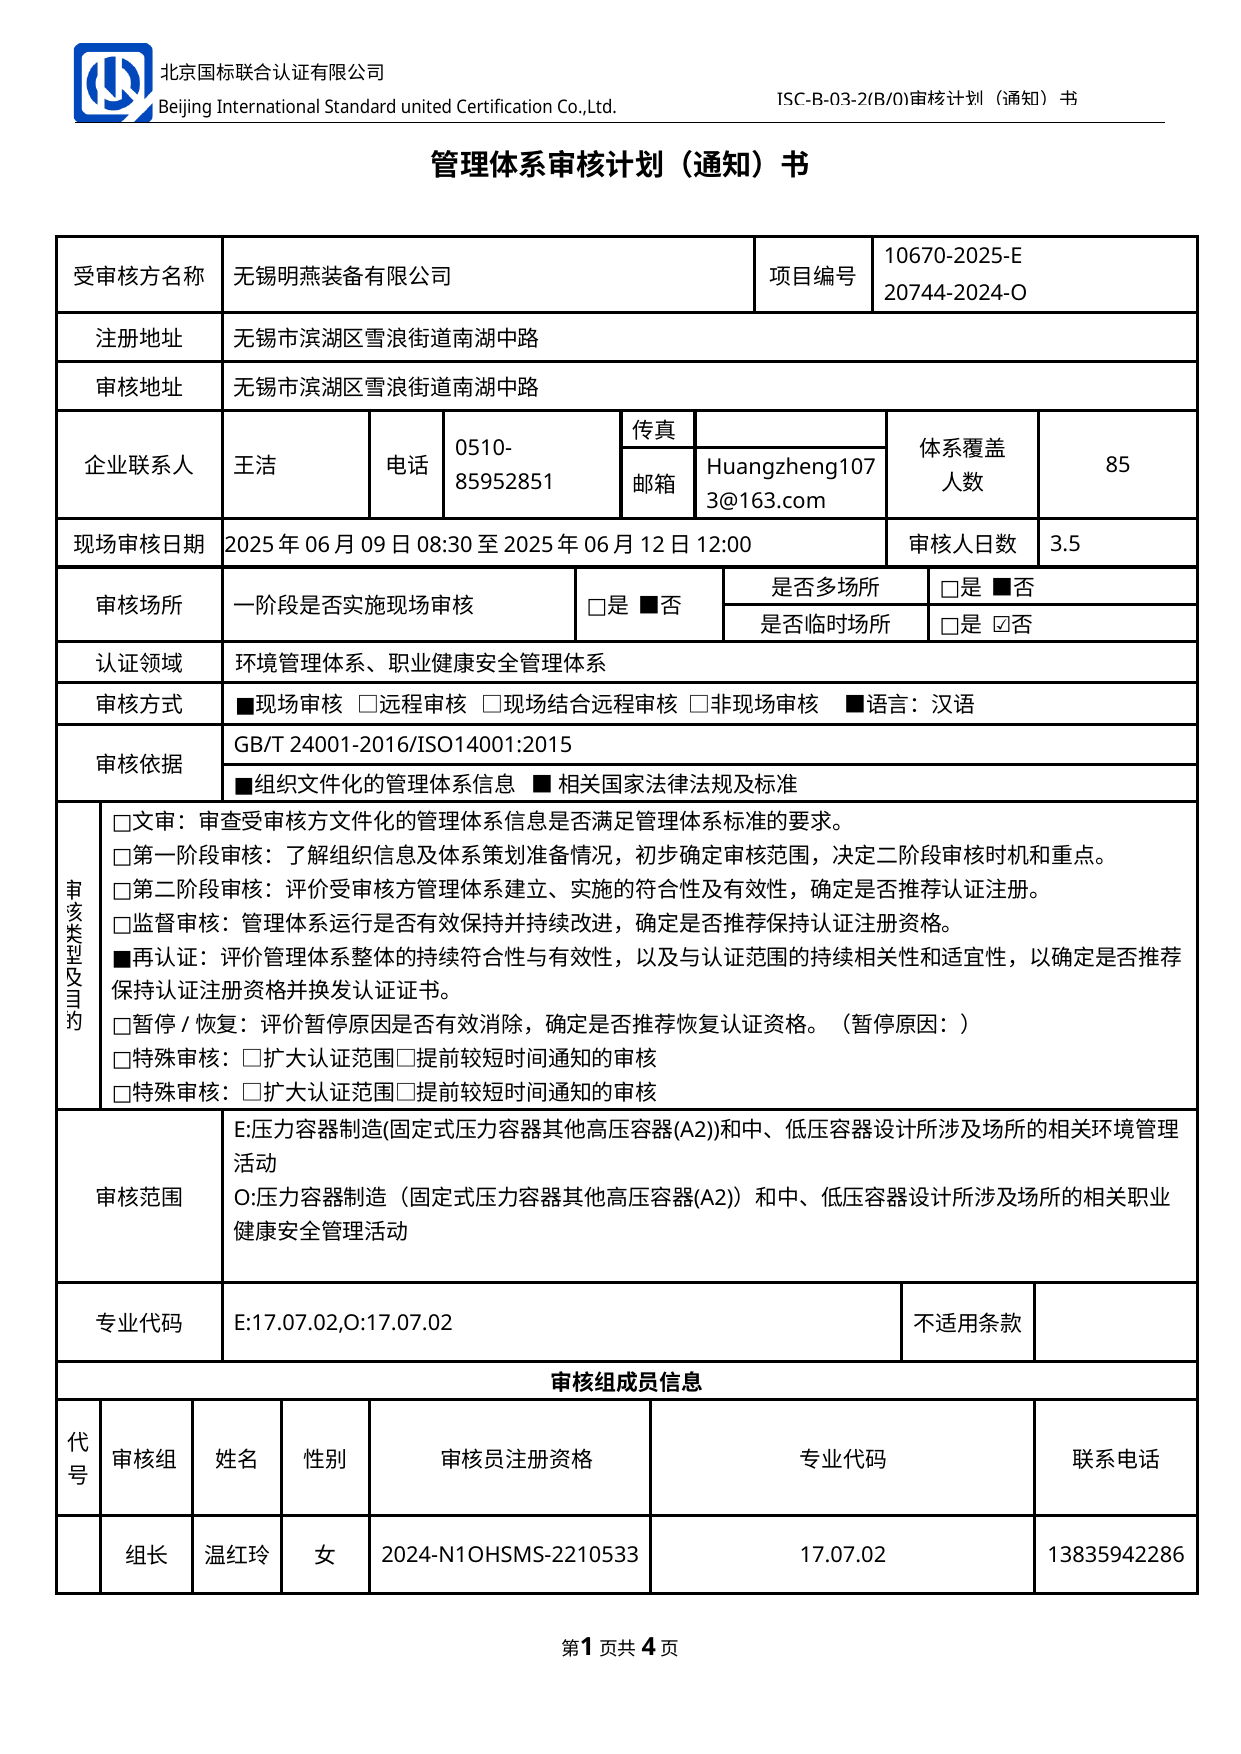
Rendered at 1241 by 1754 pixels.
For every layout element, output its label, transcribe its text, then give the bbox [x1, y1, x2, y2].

table_cell ■现场审核 □远程审核 □现场结合远程审核 □非现场审核 ■语言：汉语 [224, 684, 1196, 722]
table_cell [697, 412, 885, 446]
table_cell ■组织文件化的管理体系信息 ■ 相关国家法律法规及标准 [224, 766, 1196, 799]
table_header 10670-2025-E 20744-2024-O [874, 238, 1196, 311]
table_cell 审核依据 [58, 726, 221, 799]
table_cell [1036, 1284, 1196, 1360]
text 管理体系审核计划（通知）书 [75, 129, 1165, 197]
table_cell 认证领域 [58, 643, 221, 681]
table_cell 专业代码 [58, 1284, 221, 1360]
table_cell 审核组成员信息 [58, 1363, 1196, 1398]
table_cell 17.07.02 [652, 1517, 1033, 1592]
table_cell 体系覆盖 人数 [888, 412, 1037, 517]
table_cell 是否临时场所 [725, 606, 927, 639]
table_cell 13835942286 [1036, 1517, 1196, 1592]
table_cell 女 [283, 1517, 368, 1592]
table_cell 注册地址 [58, 314, 221, 360]
picture [73, 43, 153, 123]
table_cell 3.5 [1040, 520, 1196, 565]
table_cell E:17.07.02,O:17.07.02 [224, 1284, 900, 1360]
table_cell 电话 [371, 412, 442, 517]
table_header 无锡明燕装备有限公司 [224, 238, 753, 311]
table_cell 审核场所 [58, 569, 221, 639]
table_cell 现场审核日期 [58, 520, 221, 565]
table_cell 2024-N1OHSMS-2210533 [371, 1517, 649, 1592]
table_cell 审核组 [102, 1401, 191, 1514]
table_cell 邮箱 [623, 449, 693, 517]
table_cell 姓名 [194, 1401, 280, 1514]
table_cell Huangzheng1073@163.com [697, 449, 885, 517]
table_cell 0510-85952851 [445, 412, 619, 517]
table_cell 传真 [623, 412, 693, 446]
table_cell 审核员注册资格 [371, 1401, 649, 1514]
table_cell 专业代码 [652, 1401, 1033, 1514]
table_cell 性别 [283, 1401, 368, 1514]
table_cell 85 [1040, 412, 1196, 517]
table_cell E:压力容器制造(固定式压力容器其他高压容器(A2))和中、低压容器设计所涉及场所的相关环境管理活动 O:压力容器制造（固定式压力容器其他高压容器(A2)）和中、低压容器设计所涉及场所的相关职业健康安全管理活动 [224, 1111, 1196, 1281]
table_header 受审核方名称 [58, 238, 221, 311]
table_header 项目编号 [756, 238, 871, 311]
table_cell 不适用条款 [903, 1284, 1033, 1360]
table_cell 审核范围 [58, 1111, 221, 1281]
table_cell 组长 [102, 1517, 191, 1592]
table_cell 2025年06月09日 08:30至2025年06月12日 12:00 [224, 520, 885, 565]
table_cell 无锡市滨湖区雪浪街道南湖中路 [224, 363, 1196, 408]
table_cell 王洁 [224, 412, 368, 517]
table_cell [58, 1517, 99, 1592]
table_cell □文审：审查受审核方文件化的管理体系信息是否满足管理体系标准的要求。 □第一阶段审核：了解组织信息及体系策划准备情况，初步确定审核范围，决定二阶段审核时机和重点。 □第二阶段审核：评价受审核方管理体系建立、实施的符合性及有效性，确定是否推荐认证注册。 □监督审核：管理体系运行是否有效保持并持续改进，确定是否推荐保持认证注册资格。 ■再认证：评价管理体系整体的持续符合性与有效性，以及与认证范围的持续相关性和适宜性，以确定是否推荐保持认证注册资格并换发认证证书。 □暂停 / 恢复：评价暂停原因是否有效消除，确定是否推荐恢复认证资格。（暂停原因：） □特殊审核：□扩大认证范围□提前较短时间通知的审核 □特殊审核：□扩大认证范围□提前较短时间通知的审核 [102, 803, 1196, 1108]
table_cell □是 ■否 [930, 569, 1196, 602]
table_cell GB/T 24001-2016/ISO14001:2015 [224, 726, 1196, 762]
table_cell 环境管理体系、职业健康安全管理体系 [224, 643, 1196, 681]
table_cell 代号 [58, 1401, 99, 1514]
table_cell □是 ■否 [577, 569, 722, 639]
table_cell □是 ☑否 [930, 606, 1196, 639]
table_cell 审核地址 [58, 363, 221, 408]
table_cell 是否多场所 [725, 569, 927, 602]
table_cell 审核类型及目的 [58, 803, 99, 1108]
table_cell 一阶段是否实施现场审核 [224, 569, 574, 639]
table_cell 审核方式 [58, 684, 221, 722]
table_cell 联系电话 [1036, 1401, 1196, 1514]
table_cell 无锡市滨湖区雪浪街道南湖中路 [224, 314, 1196, 360]
table_cell 企业联系人 [58, 412, 221, 517]
table_cell 审核人日数 [888, 520, 1037, 565]
table_cell 温红玲 [194, 1517, 280, 1592]
